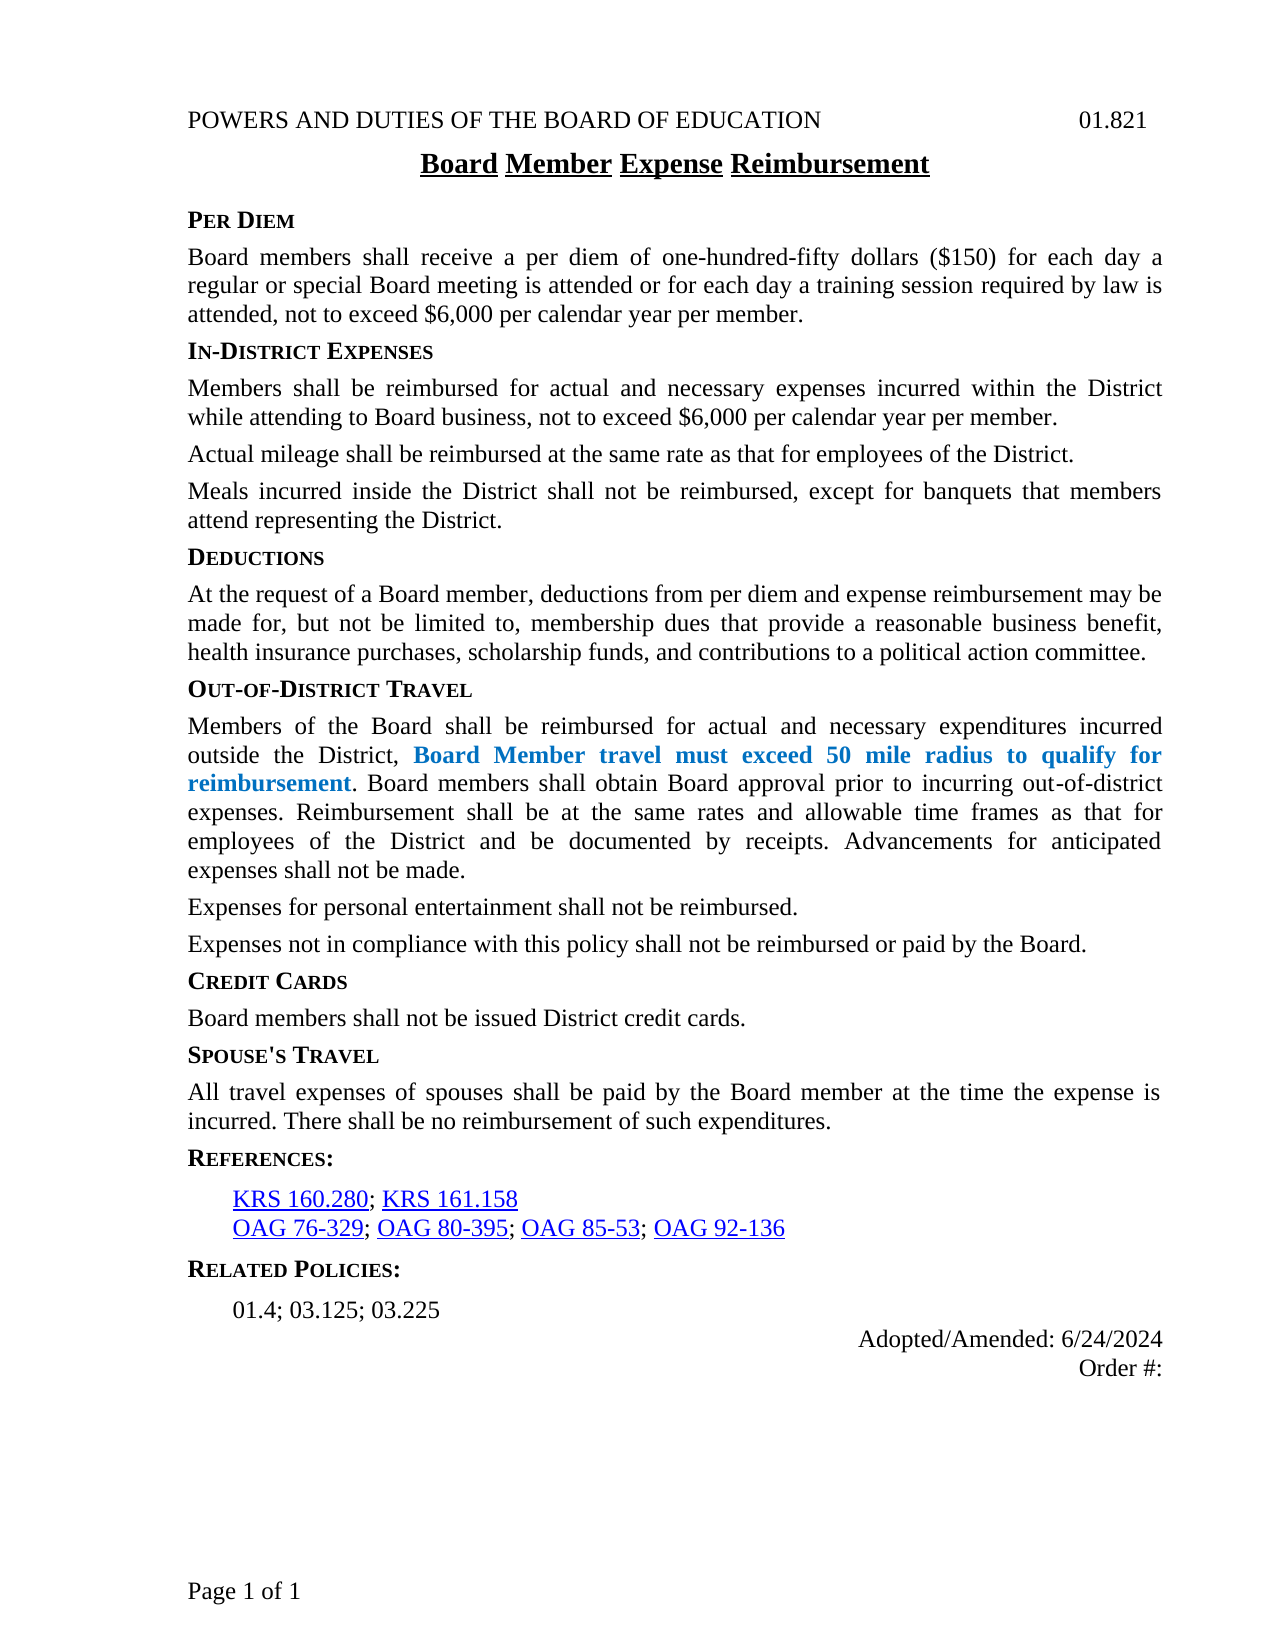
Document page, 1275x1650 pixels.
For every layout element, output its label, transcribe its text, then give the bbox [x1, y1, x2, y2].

subtitle POWERS AND DUTIES OF THE BOARD OF EDUCATION 01.821 [187, 105, 1162, 134]
subtitle Spouse's Travel [187, 1040, 1162, 1069]
subtitle Out-of-District Travel [187, 674, 1162, 703]
subtitle Per Diem [187, 205, 1162, 233]
text Expenses not in compliance with this policy shall not be reimbursed or paid by the Board. [187, 929, 1162, 958]
text Members of the Board shall be reimbursed for actual and necessary expenditures incurred outside the District, Board Member travel must exceed 50 mile radius to qualify for reimbursement. Board members shall obtain Board approval prior to incurring out-of-district expenses. Reimbursement shall be at the same rates and allowable time frames as that for employees of the District and be documented by receipts. Advancements for anticipated expenses shall not be made. [187, 711, 1162, 883]
text Board members shall receive a per diem of one-hundred-fifty dollars ($150) for each day a regular or special Board meeting is attended or for each day a training session required by law is attended, not to exceed $6,000 per calendar year per member. [187, 242, 1162, 328]
subtitle In-District Expenses [187, 336, 1162, 365]
subtitle Related Policies: [187, 1254, 1162, 1283]
text Members shall be reimbursed for actual and necessary expenses incurred within the District while attending to Board business, not to exceed $6,000 per calendar year per member. [187, 373, 1162, 431]
title Board Member Expense Reimbursement [187, 146, 1162, 180]
text KRS 160.280; KRS 161.158 [232, 1184, 1162, 1213]
subtitle Credit Cards [187, 966, 1162, 995]
subtitle Deductions [187, 542, 1162, 571]
text Board members shall not be issued District credit cards. [187, 1003, 1162, 1032]
text 01.4; 03.125; 03.225 [232, 1296, 1162, 1324]
text At the request of a Board member, deductions from per diem and expense reimbursement may be made for, but not be limited to, membership dues that provide a reasonable business benefit, health insurance purchases, scholarship funds, and contributions to a political action committee. [187, 579, 1162, 666]
subtitle References: [187, 1143, 1162, 1172]
text Actual mileage shall be reimbursed at the same rate as that for employees of the District. [187, 439, 1162, 468]
text OAG 76-329; OAG 80-395; OAG 85-53; OAG 92-136 [232, 1213, 1162, 1242]
text All travel expenses of spouses shall be paid by the Board member at the time the expense is incurred. There shall be no reimbursement of such expenditures. [187, 1077, 1162, 1135]
text Order #: [187, 1353, 1162, 1382]
text Adopted/Amended: 6/24/2024 [187, 1324, 1162, 1353]
text Meals incurred inside the District shall not be reimbursed, except for banquets that members attend representing the District. [187, 476, 1162, 534]
text Expenses for personal entertainment shall not be reimbursed. [187, 892, 1162, 921]
